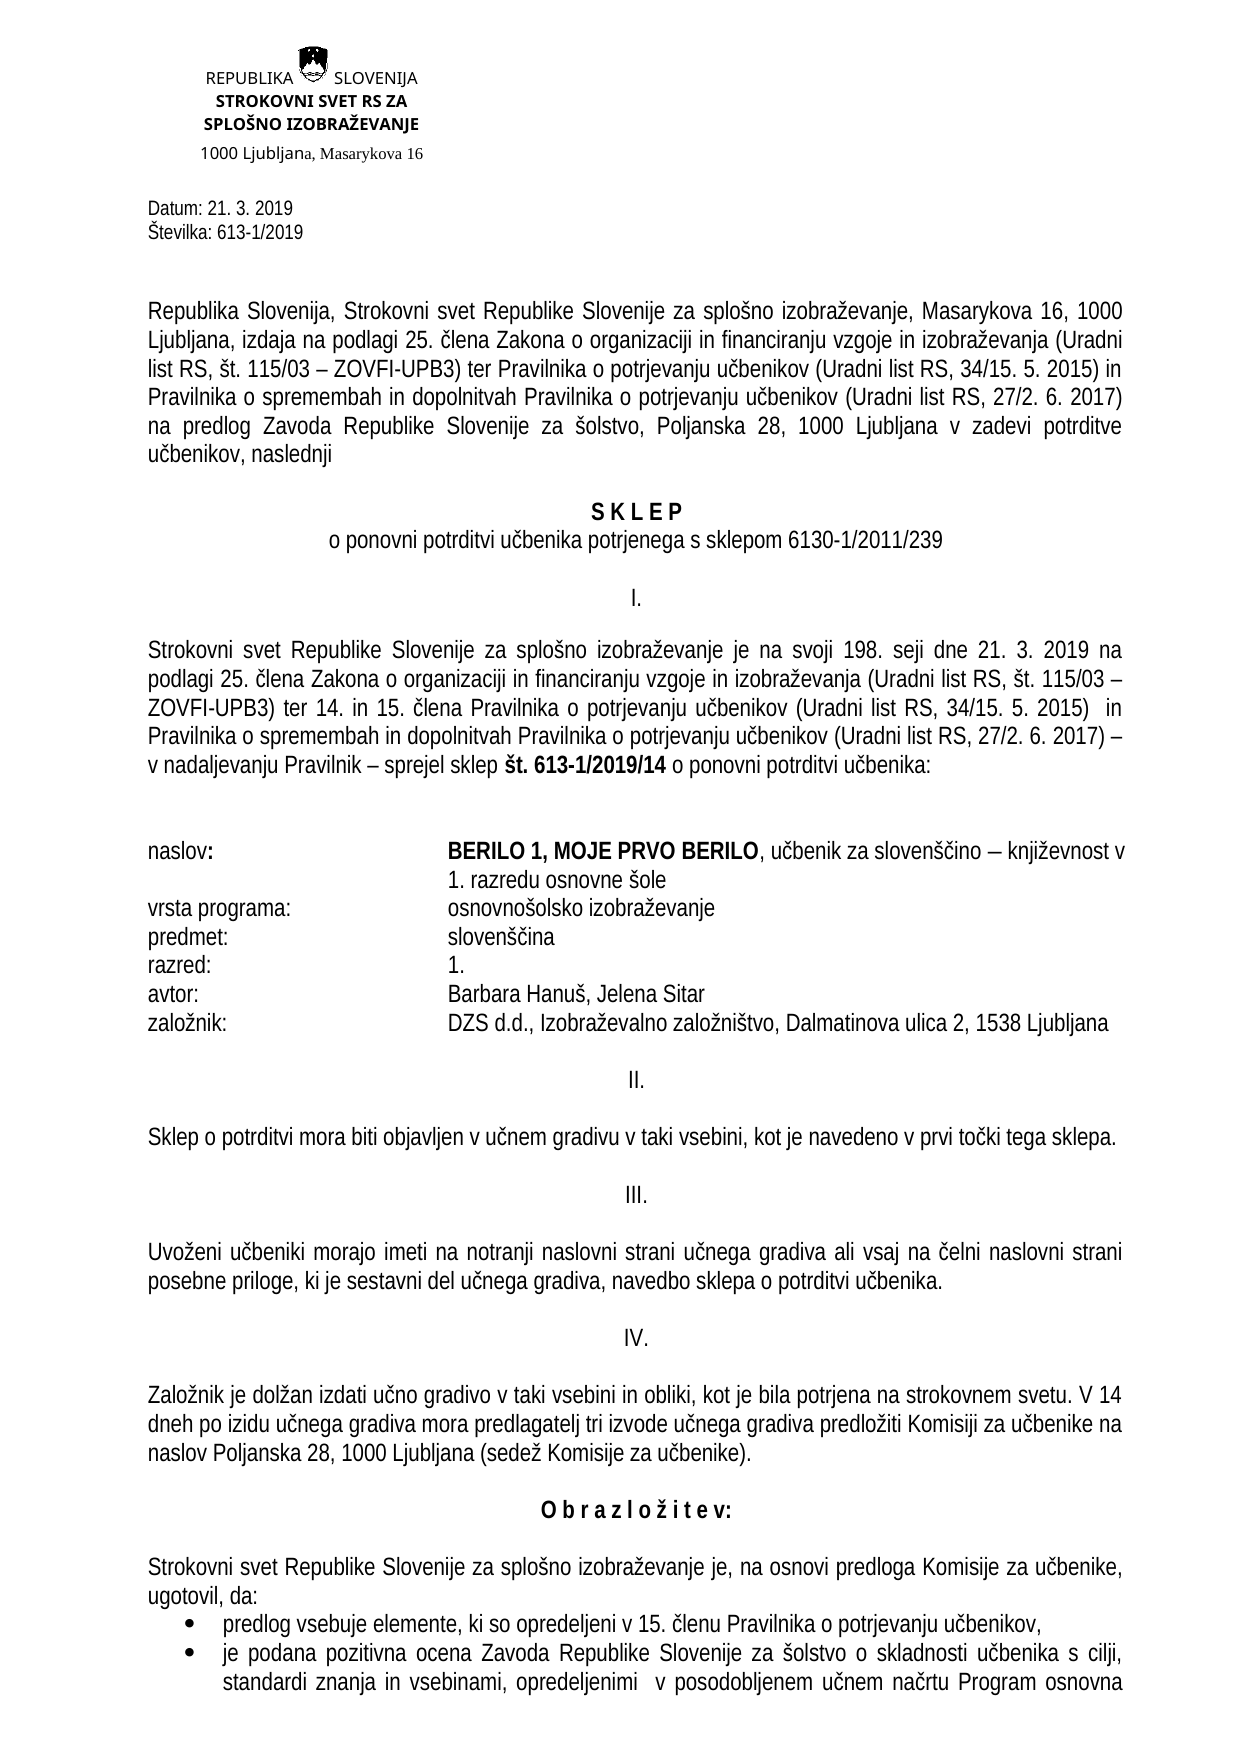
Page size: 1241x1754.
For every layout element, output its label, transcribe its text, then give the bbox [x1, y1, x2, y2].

text razred: 1. [148, 951, 1125, 979]
text I. [148, 583, 1125, 611]
text avtor: Barbara Hanuš, Jelena Sitar [148, 979, 1125, 1008]
text III. [148, 1180, 1125, 1208]
text Številka: 613-1/2019 [148, 220, 1125, 244]
text predmet: slovenščina [148, 922, 1125, 951]
text o ponovni potrditvi učbenika potrjenega s sklepom 6130-1/2011/239 [148, 525, 1125, 554]
text IV. [148, 1323, 1125, 1352]
text naslov: BERILO 1, MOJE PRVO BERILO, učbenik za slovenščino ‒ književnost v 1. razredu osnovne šole [148, 836, 1125, 893]
text II. [148, 1065, 1125, 1094]
text vrsta programa: osnovnošolsko izobraževanje [148, 893, 1125, 922]
text S K L E P [148, 497, 1125, 525]
text O b r a z l o ž i t e v: [148, 1495, 1125, 1523]
picture [297, 44, 330, 85]
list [185, 1638, 1125, 1696]
text 1000 Ljubljana, Masarykova 16 [148, 141, 475, 164]
text Uvoženi učbeniki morajo imeti na notranji naslovni strani učnega gradiva ali vsaj na čelni naslovni strani posebne priloge, ki je sestavni del učnega gradiva, navedbo sklepa o potrditvi učbenika. [148, 1237, 1125, 1294]
text Republika Slovenija, Strokovni svet Republike Slovenije za splošno izobraževanje, Masarykova 16, 1000 Ljubljana, izdaja na podlagi 25. člena Zakona o organizaciji in financiranju vzgoje in izobraževanja (Uradni list RS, št. 115/03 – ZOVFI-UPB3) ter Pravilnika o potrjevanju učbenikov (Uradni list RS, 34/15. 5. 2015) in Pravilnika o spremembah in dopolnitvah Pravilnika o potrjevanju učbenikov (Uradni list RS, 27/2. 6. 2017) na predlog Zavoda Republike Slovenije za šolstvo, Poljanska 28, 1000 Ljubljana v zadevi potrditve učbenikov, naslednji [148, 296, 1125, 468]
text SPLOŠNO IZOBRAŽEVANJE [148, 112, 475, 135]
text REPUBLIKA SLOVENIJA [148, 44, 475, 90]
text Strokovni svet Republike Slovenije za splošno izobraževanje je, na osnovi predloga Komisije za učbenike, ugotovil, da: [148, 1552, 1125, 1609]
text založnik: DZS d.d., Izobraževalno založništvo, Dalmatinova ulica 2, 1538 Ljubljana [148, 1008, 1125, 1036]
list predlog vsebuje elemente, ki so opredeljeni v 15. členu Pravilnika o potrjevanju učbenikov, [185, 1609, 1125, 1638]
text STROKOVNI SVET RS ZA [148, 90, 475, 112]
text Datum: 21. 3. 2019 [148, 196, 475, 220]
text Založnik je dolžan izdati učno gradivo v taki vsebini in obliki, kot je bila potrjena na strokovnem svetu. V 14 dneh po izidu učnega gradiva mora predlagatelj tri izvode učnega gradiva predložiti Komisiji za učbenike na naslov Poljanska 28, 1000 Ljubljana (sedež Komisije za učbenike). [148, 1380, 1125, 1466]
text Strokovni svet Republike Slovenije za splošno izobraževanje je na svoji 198. seji dne 21. 3. 2019 na podlagi 25. člena Zakona o organizaciji in financiranju vzgoje in izobraževanja (Uradni list RS, št. 115/03 – ZOVFI-UPB3) ter 14. in 15. člena Pravilnika o potrjevanju učbenikov (Uradni list RS, 34/15. 5. 2015) in Pravilnika o spremembah in dopolnitvah Pravilnika o potrjevanju učbenikov (Uradni list RS, 27/2. 6. 2017) – v nadaljevanju Pravilnik – sprejel sklep št. 613-1/2019/14 o ponovni potrditvi učbenika: [148, 635, 1125, 778]
text Sklep o potrditvi mora biti objavljen v učnem gradivu v taki vsebini, kot je navedeno v prvi točki tega sklepa. [148, 1122, 1125, 1151]
